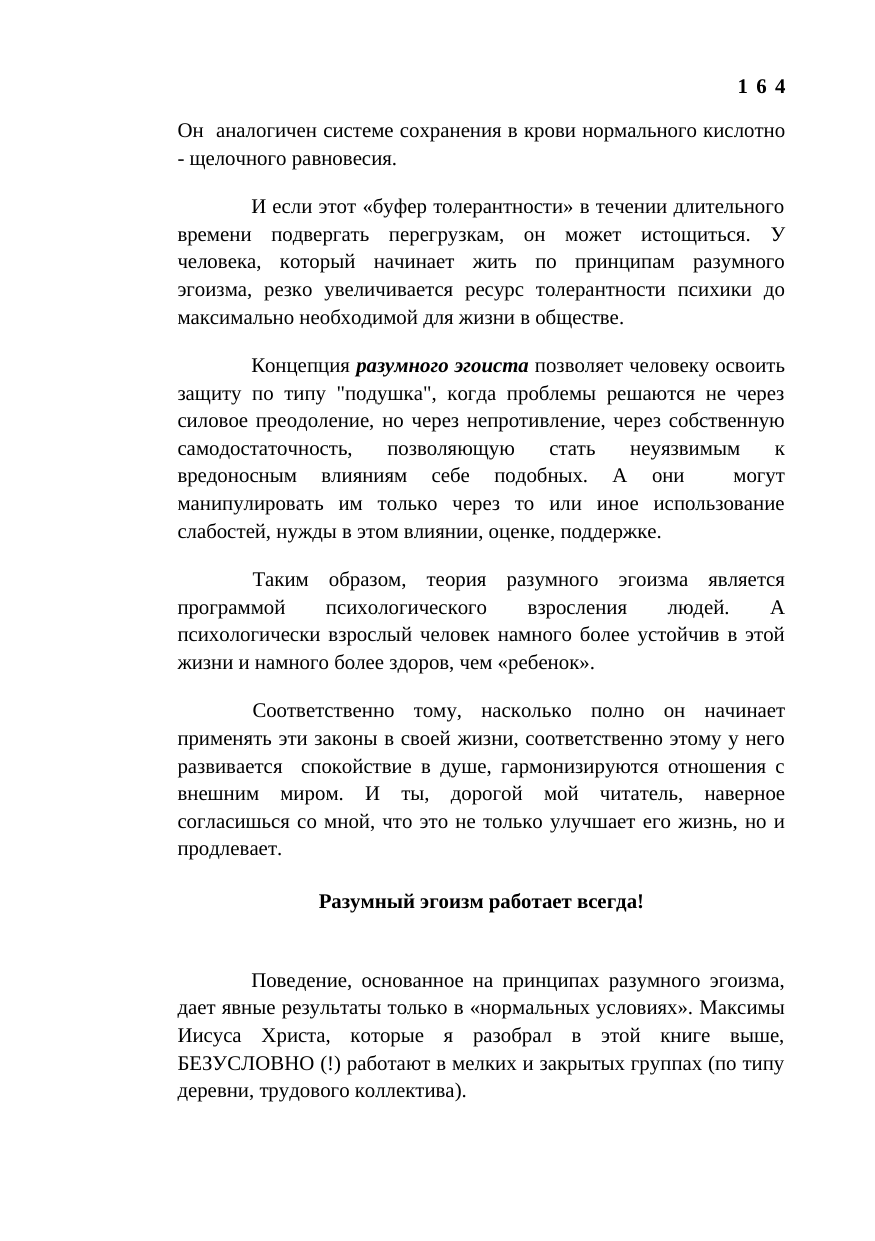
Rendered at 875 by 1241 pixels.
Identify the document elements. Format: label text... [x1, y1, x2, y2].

text Концепция разумного эгоиста позволяет человеку освоить защиту по типу "подушка", когда проблемы решаются не через силовое преодоление, но через непротивление, через собственную самодостаточность, позволяющую стать неуязвимым к вредоносным влияниям себе подобных. А они могут манипулировать им только через то или иное использование слабостей, нужды в этом влиянии, оценке, поддержке. [177, 353, 785, 543]
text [177, 118, 785, 170]
text И если этот «буфер толерантности» в течении длительного времени подвергать перегрузкам, он может истощиться. У человека, который начинает жить по принципам разумного эгоизма, резко увеличивается ресурс толерантности психики до максимально необходимой для жизни в обществе. [177, 194, 785, 329]
text Поведение, основанное на принципах разумного эгоизма, дает явные результаты только в «нормальных условиях». Максимы Иисуса Христа, которые я разобрал в этой книге выше, БЕЗУСЛОВНО (!) работают в мелких и закрытых группах (по типу деревни, трудового коллектива). [177, 968, 785, 1102]
subtitle Разумный эгоизм работает всегда! [177, 889, 785, 913]
text Соответственно тому, насколько полно он начинает применять эти законы в своей жизни, соответственно этому у него развивается спокойствие в душе, гармонизируются отношения с внешним миром. И ты, дорогой мой читатель, наверное согласишься со мной, что это не только улучшает его жизнь, но и продлевает. [177, 698, 785, 860]
list Таким образом, теория разумного эгоизма является программой психологического взросления людей. А психологически взрослый человек намного более устойчив в этой жизни и намного более здоров, чем «ребенок». [177, 567, 785, 674]
